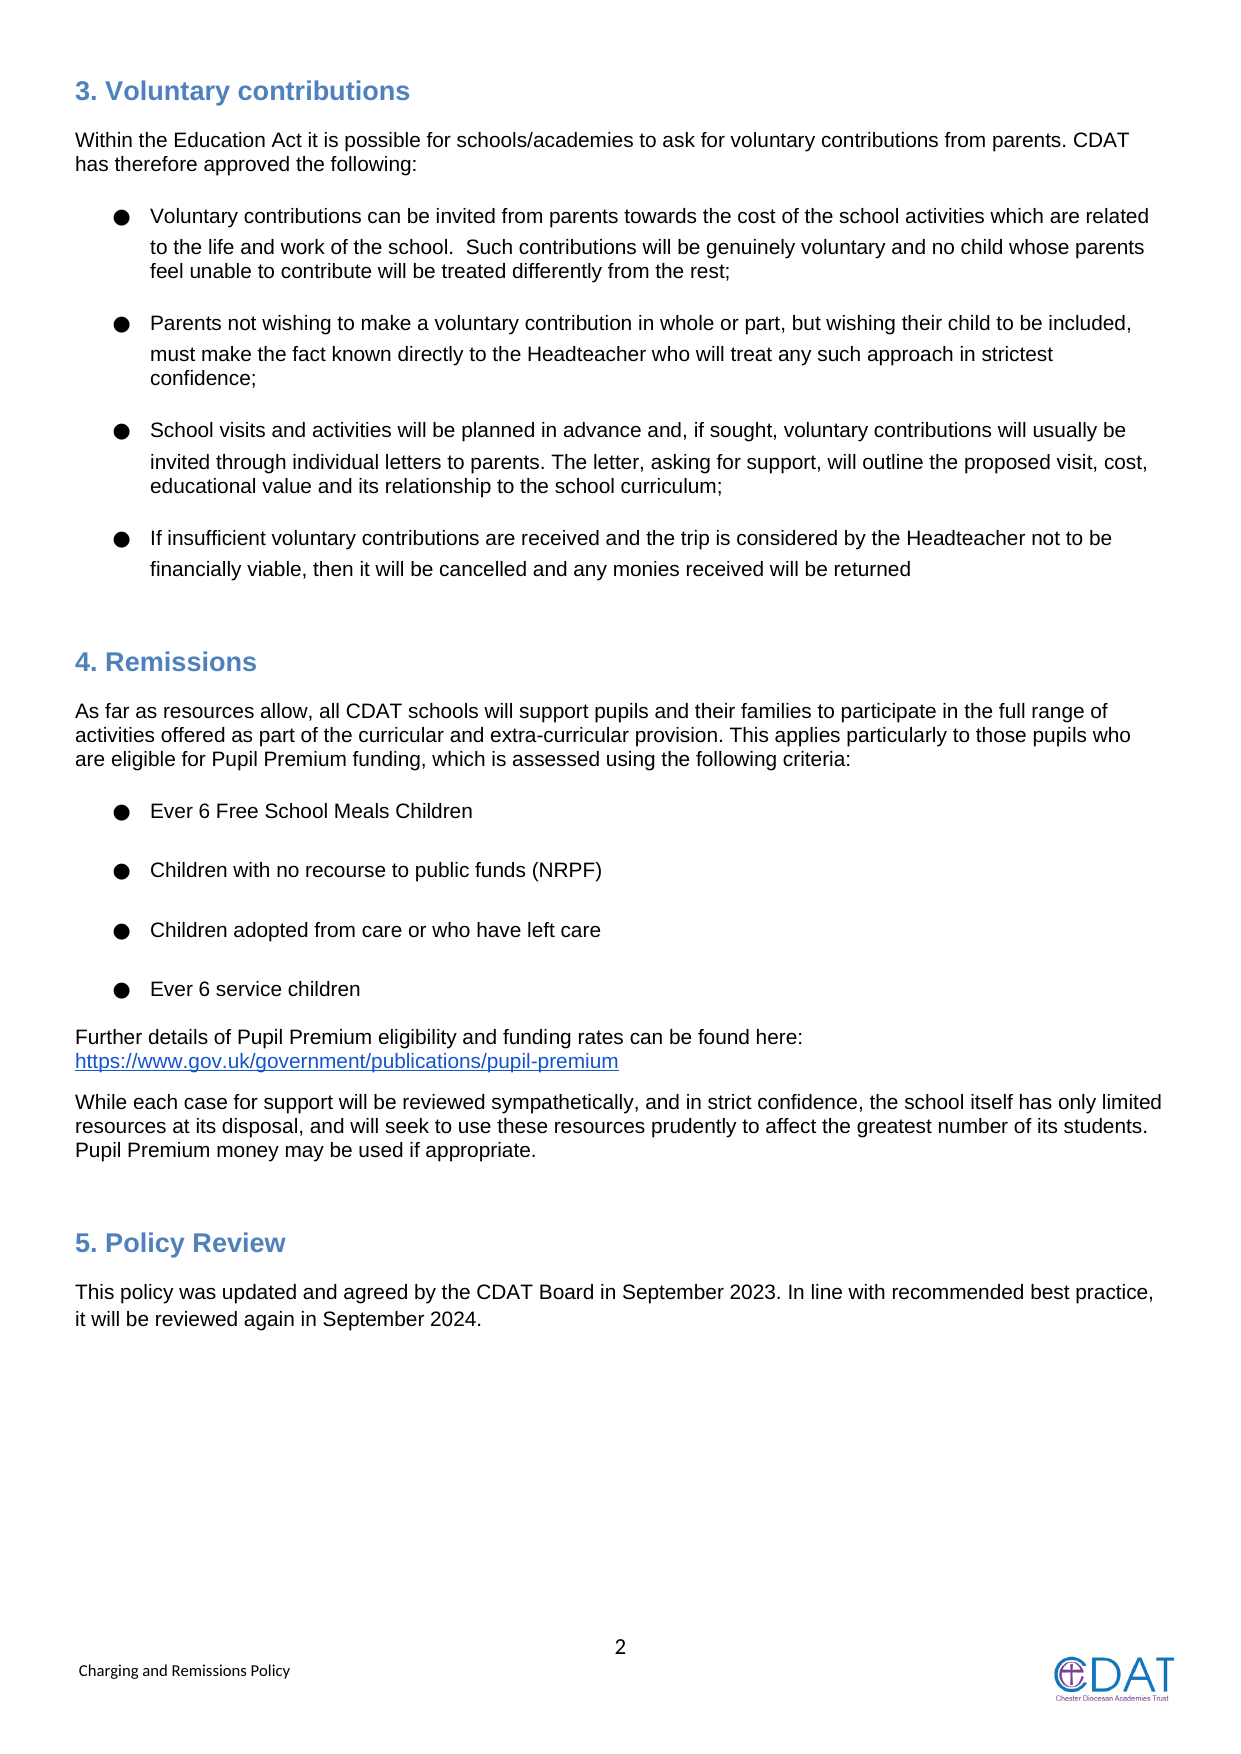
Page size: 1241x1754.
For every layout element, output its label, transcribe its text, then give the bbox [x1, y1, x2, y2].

list Ever 6 Free School Meals Children [112, 787, 1165, 830]
text While each case for support will be reviewed sympathetically, and in strict confidence, the school itself has only limited resources at its disposal, and will seek to use these resources prudently to affect the greatest number of its students. Pupil Premium money may be used if appropriate. [75, 1089, 1165, 1161]
list School visits and activities will be planned in advance and, if sought, voluntary contributions will usually be invited through individual letters to parents. The letter, asking for support, will outline the proposed visit, cost, educational value and its relationship to the school curriculum; [112, 407, 1165, 497]
text Further details of Pupil Premium eligibility and funding rates can be found here: https://www.gov.uk/government/publications/pupil-premium [75, 1025, 1165, 1073]
subtitle 3. Voluntary contributions [75, 75, 1165, 106]
text As far as resources allow, all CDAT schools will support pupils and their families to participate in the full range of activities offered as part of the curricular and extra-curricular provision. This applies particularly to those pupils who are eligible for Pupil Premium funding, which is assessed using the following criteria: [75, 699, 1165, 771]
list Parents not wishing to make a voluntary contribution in whole or part, but wishing their child to be included, must make the fact known directly to the Headteacher who will treat any such approach in strictest confidence; [112, 299, 1165, 390]
text This policy was updated and agreed by the CDAT Board in September 2023. In line with recommended best practice, it will be reviewed again in September 2024. [75, 1279, 1165, 1331]
picture [1052, 1652, 1175, 1703]
subtitle 5. Policy Review [75, 1227, 1165, 1258]
text Within the Education Act it is possible for schools/academies to ask for voluntary contributions from parents. CDAT has therefore approved the following: [75, 128, 1165, 176]
list Ever 6 service children [112, 966, 1165, 1008]
list If insufficient voluntary contributions are received and the trip is considered by the Headteacher not to be financially viable, then it will be cancelled and any monies received will be returned [112, 514, 1165, 581]
list Voluntary contributions can be invited from parents towards the cost of the school activities which are related to the life and work of the school. Such contributions will be genuinely voluntary and no child whose parents feel unable to contribute will be treated differently from the rest; [112, 192, 1165, 283]
list Children with no recourse to public funds (NRPF) [112, 847, 1165, 889]
list Children adopted from care or who have left care [112, 906, 1165, 949]
subtitle 4. Remissions [75, 646, 1165, 677]
